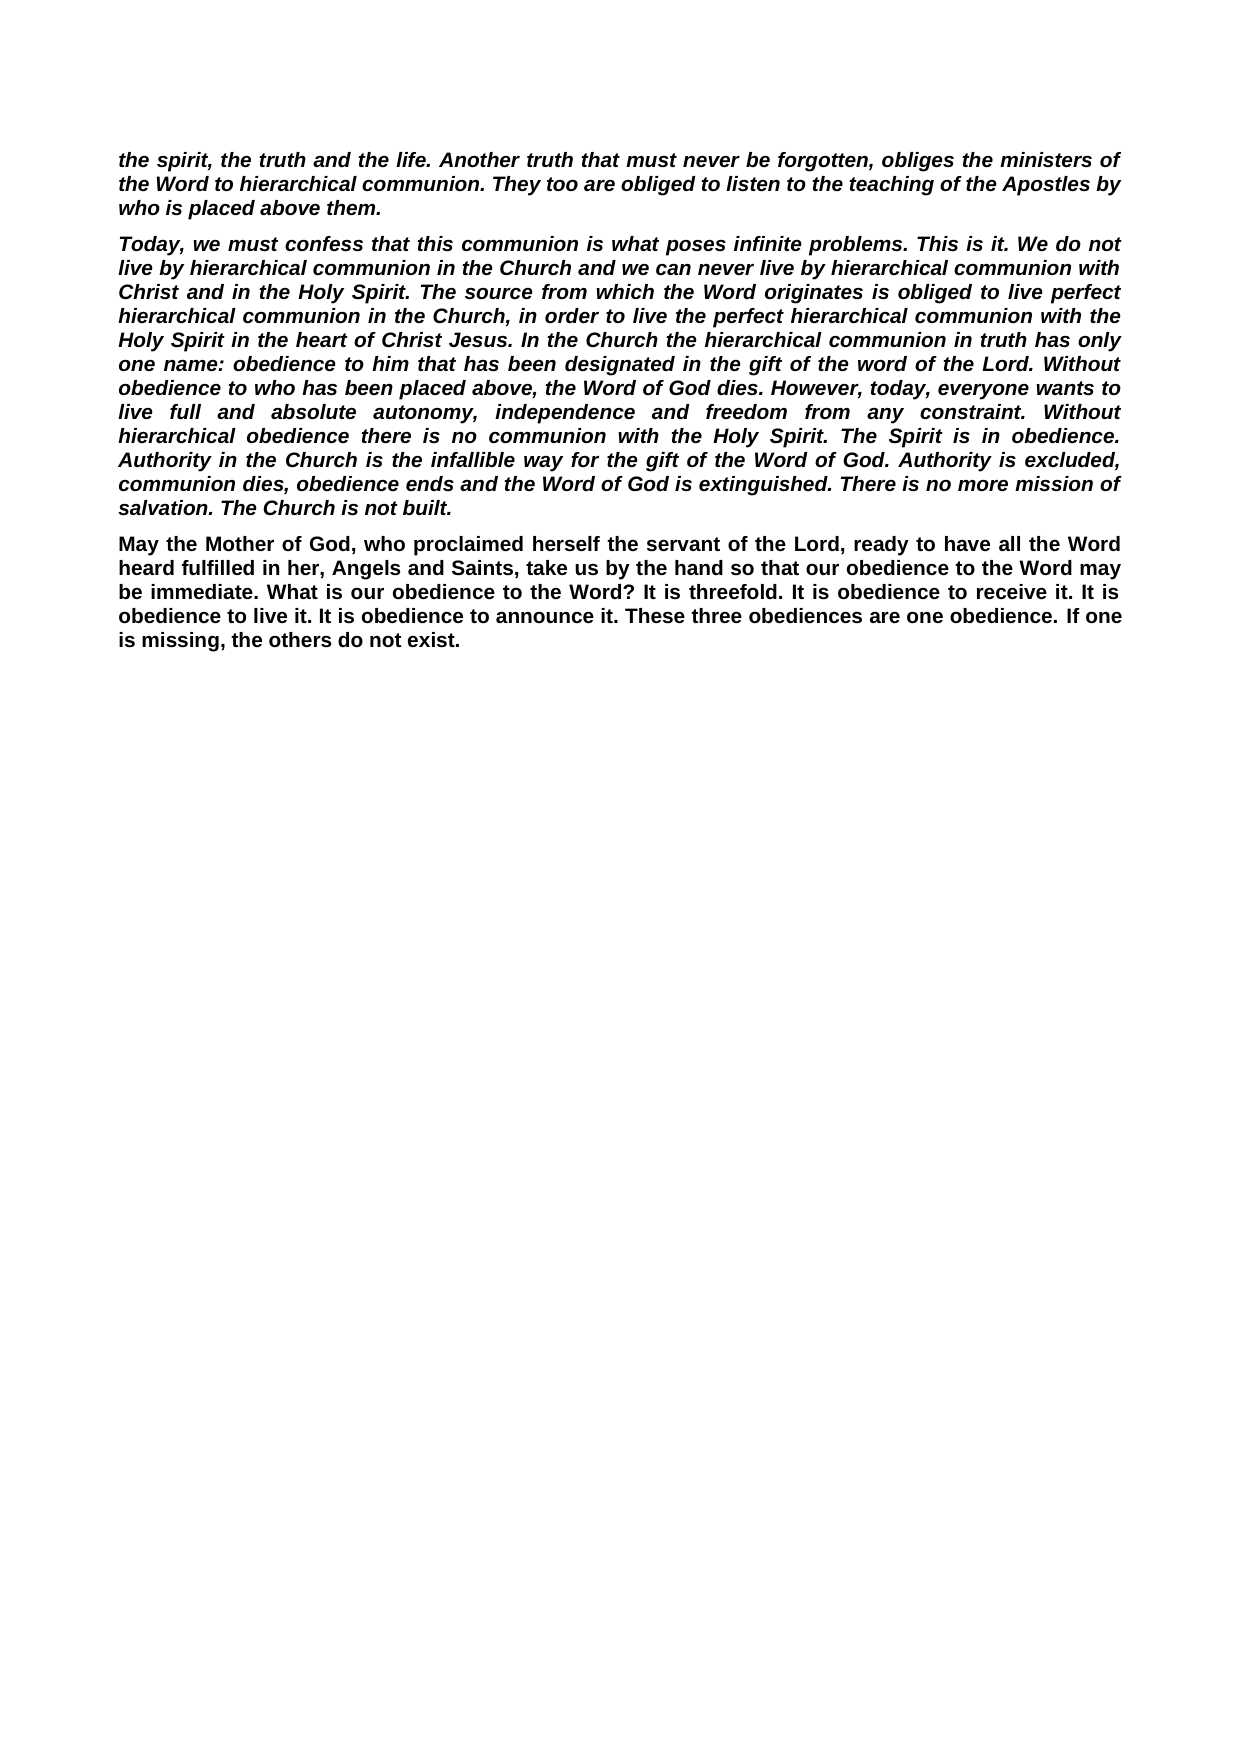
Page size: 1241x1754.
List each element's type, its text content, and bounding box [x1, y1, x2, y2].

text May the Mother of God, who proclaimed herself the servant of the Lord, ready to have all the Word heard fulfilled in her, Angels and Saints, take us by the hand so that our obedience to the Word may be immediate. What is our obedience to the Word? It is threefold. It is obedience to receive it. It is obedience to live it. It is obedience to announce it. These three obediences are one obedience. If one is missing, the others do not exist. [118, 532, 1122, 652]
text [118, 148, 1122, 219]
text Today, we must confess that this communion is what poses infinite problems. This is it. We do not live by hierarchical communion in the Church and we can never live by hierarchical communion with Christ and in the Holy Spirit. The source from which the Word originates is obliged to live perfect hierarchical communion in the Church, in order to live the perfect hierarchical communion with the Holy Spirit in the heart of Christ Jesus. In the Church the hierarchical communion in truth has only one name: obedience to him that has been designated in the gift of the word of the Lord. Without obedience to who has been placed above, the Word of God dies. However, today, everyone wants to live full and absolute autonomy, independence and freedom from any constraint. Without hierarchical obedience there is no communion with the Holy Spirit. The Spirit is in obedience. Authority in the Church is the infallible way for the gift of the Word of God. Authority is excluded, communion dies, obedience ends and the Word of God is extinguished. There is no more mission of salvation. The Church is not built. [118, 232, 1122, 519]
